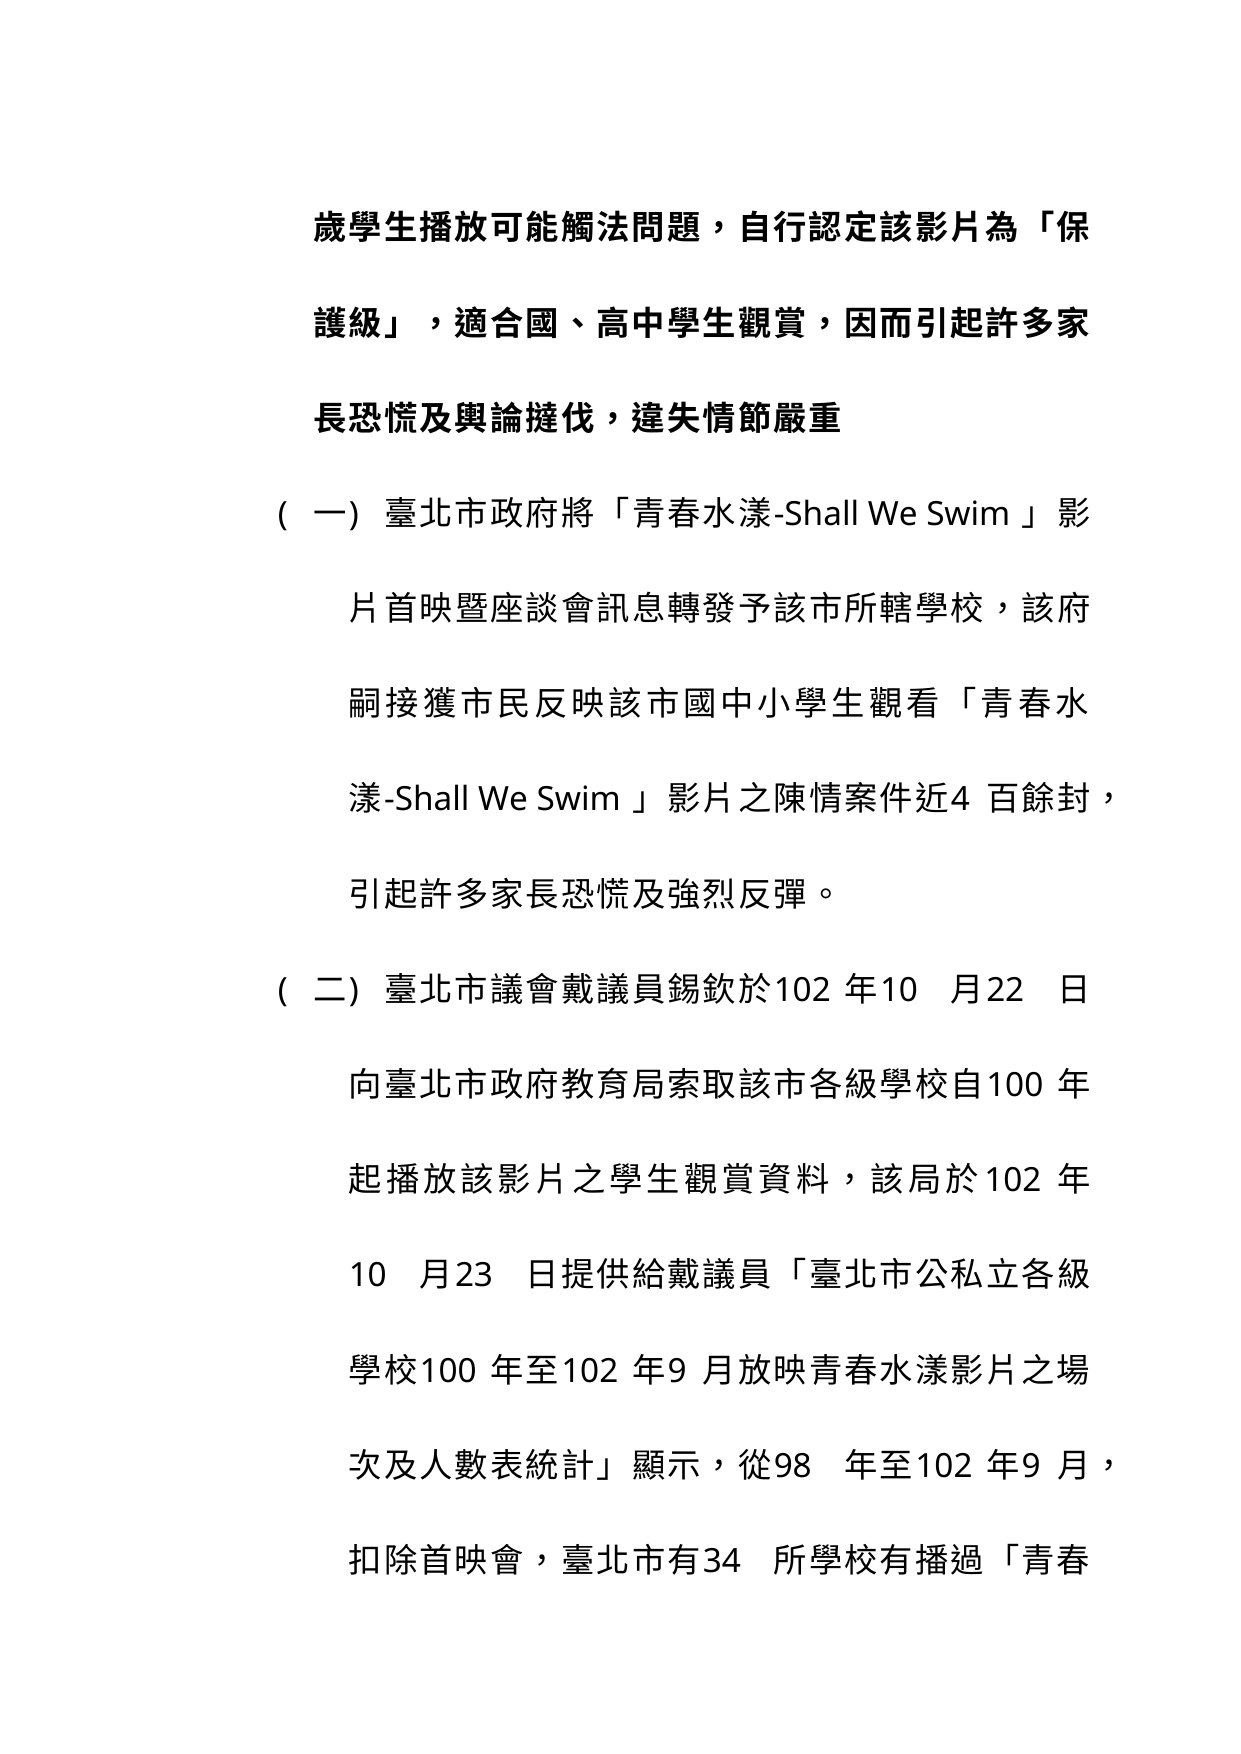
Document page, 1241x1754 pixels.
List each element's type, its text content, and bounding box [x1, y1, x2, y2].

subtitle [208, 178, 1092, 463]
subtitle 臺北市政府將「青春水漾-Shall We Swim」影片首映暨座談會訊息轉發予該市所轄學校，該府嗣接獲市民反映該市國中小學生觀看「青春水漾-Shall We Swim」影片之陳情案件近4百餘封，引起許多家長恐慌及強烈反彈。 [244, 463, 1092, 939]
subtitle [244, 939, 1092, 1606]
